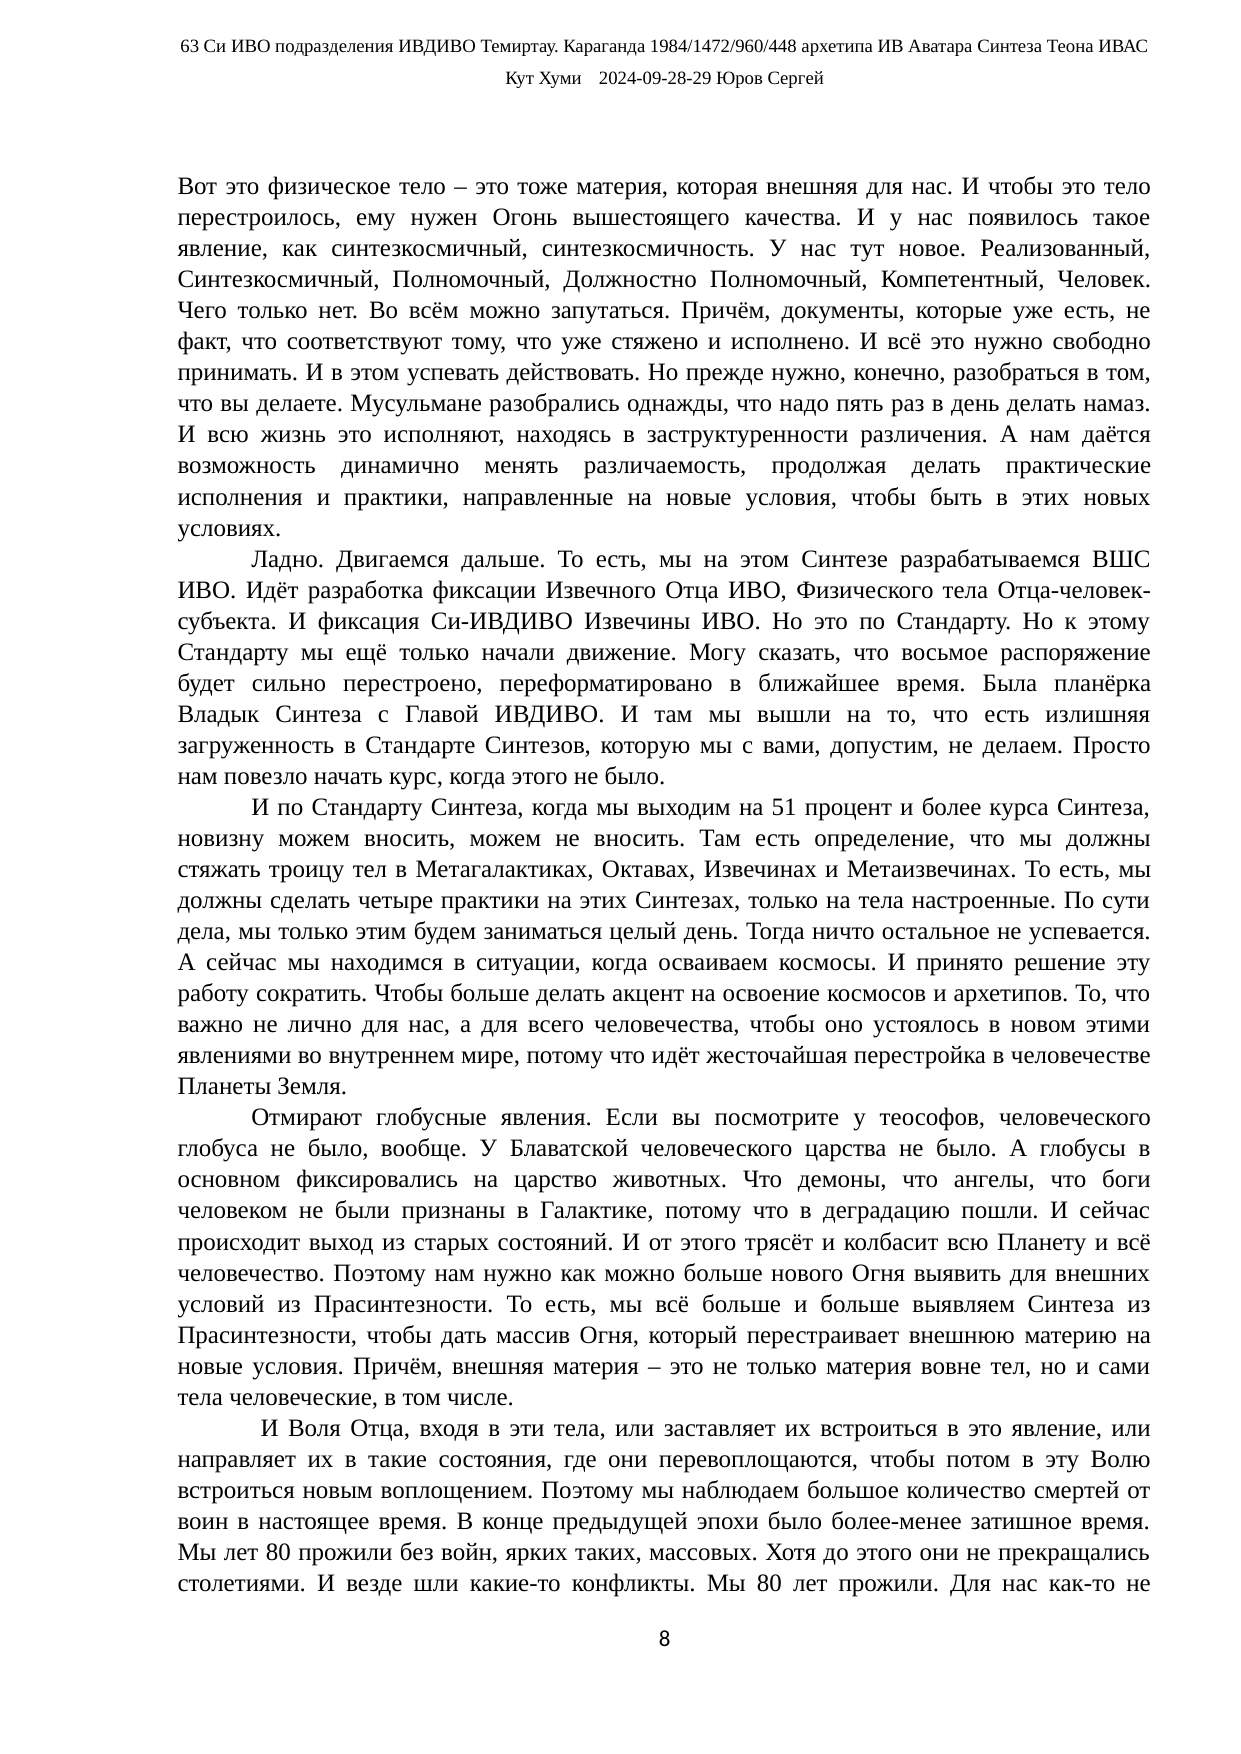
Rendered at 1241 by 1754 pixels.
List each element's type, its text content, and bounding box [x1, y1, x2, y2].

text Отмирают глобусные явления. Если вы посмотрите у теософов, человеческого глобуса не было, вообще. У Блаватской человеческого царства не было. А глобусы в основном фиксировались на царство животных. Что демоны, что ангелы, что боги человеком не были признаны в Галактике, потому что в деградацию пошли. И сейчас происходит выход из старых состояний. И от этого трясёт и колбасит всю Планету и всё человечество. Поэтому нам нужно как можно больше нового Огня выявить для внешних условий из Прасинтезности. То есть, мы всё больше и больше выявляем Синтеза из Прасинтезности, чтобы дать массив Огня, который перестраивает внешнюю материю на новые условия. Причём, внешняя материя – это не только материя вовне тел, но и сами тела человеческие, в том числе. [177, 1102, 1152, 1411]
text Ладно. Двигаемся дальше. То есть, мы на этом Синтезе разрабатываемся ВШС ИВО. Идёт разработка фиксации Извечного Отца ИВО, Физического тела Отца-человек-субъекта. И фиксация Си-ИВДИВО Извечины ИВО. Но это по Стандарту. Но к этому Стандарту мы ещё только начали движение. Могу сказать, что восьмое распоряжение будет сильно перестроено, переформатировано в ближайшее время. Была планёрка Владык Синтеза с Главой ИВДИВО. И там мы вышли на то, что есть излишняя загруженность в Стандарте Синтезов, которую мы с вами, допустим, не делаем. Просто нам повезло начать курс, когда этого не было. [177, 544, 1152, 790]
text И по Стандарту Синтеза, когда мы выходим на 51 процент и более курса Синтеза, новизну можем вносить, можем не вносить. Там есть определение, что мы должны стяжать троицу тел в Метагалактиках, Октавах, Извечинах и Метаизвечинах. То есть, мы должны сделать четыре практики на этих Синтезах, только на тела настроенные. По сути дела, мы только этим будем заниматься целый день. Тогда ничто остальное не успевается. А сейчас мы находимся в ситуации, когда осваиваем космосы. И принято решение эту работу сократить. Чтобы больше делать акцент на освоение космосов и архетипов. То, что важно не лично для нас, а для всего человечества, чтобы оно устоялось в новом этими явлениями во внутреннем мире, потому что идёт жесточайшая перестройка в человечестве Планеты Земля. [177, 792, 1152, 1100]
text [177, 171, 1152, 541]
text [177, 1413, 1152, 1597]
